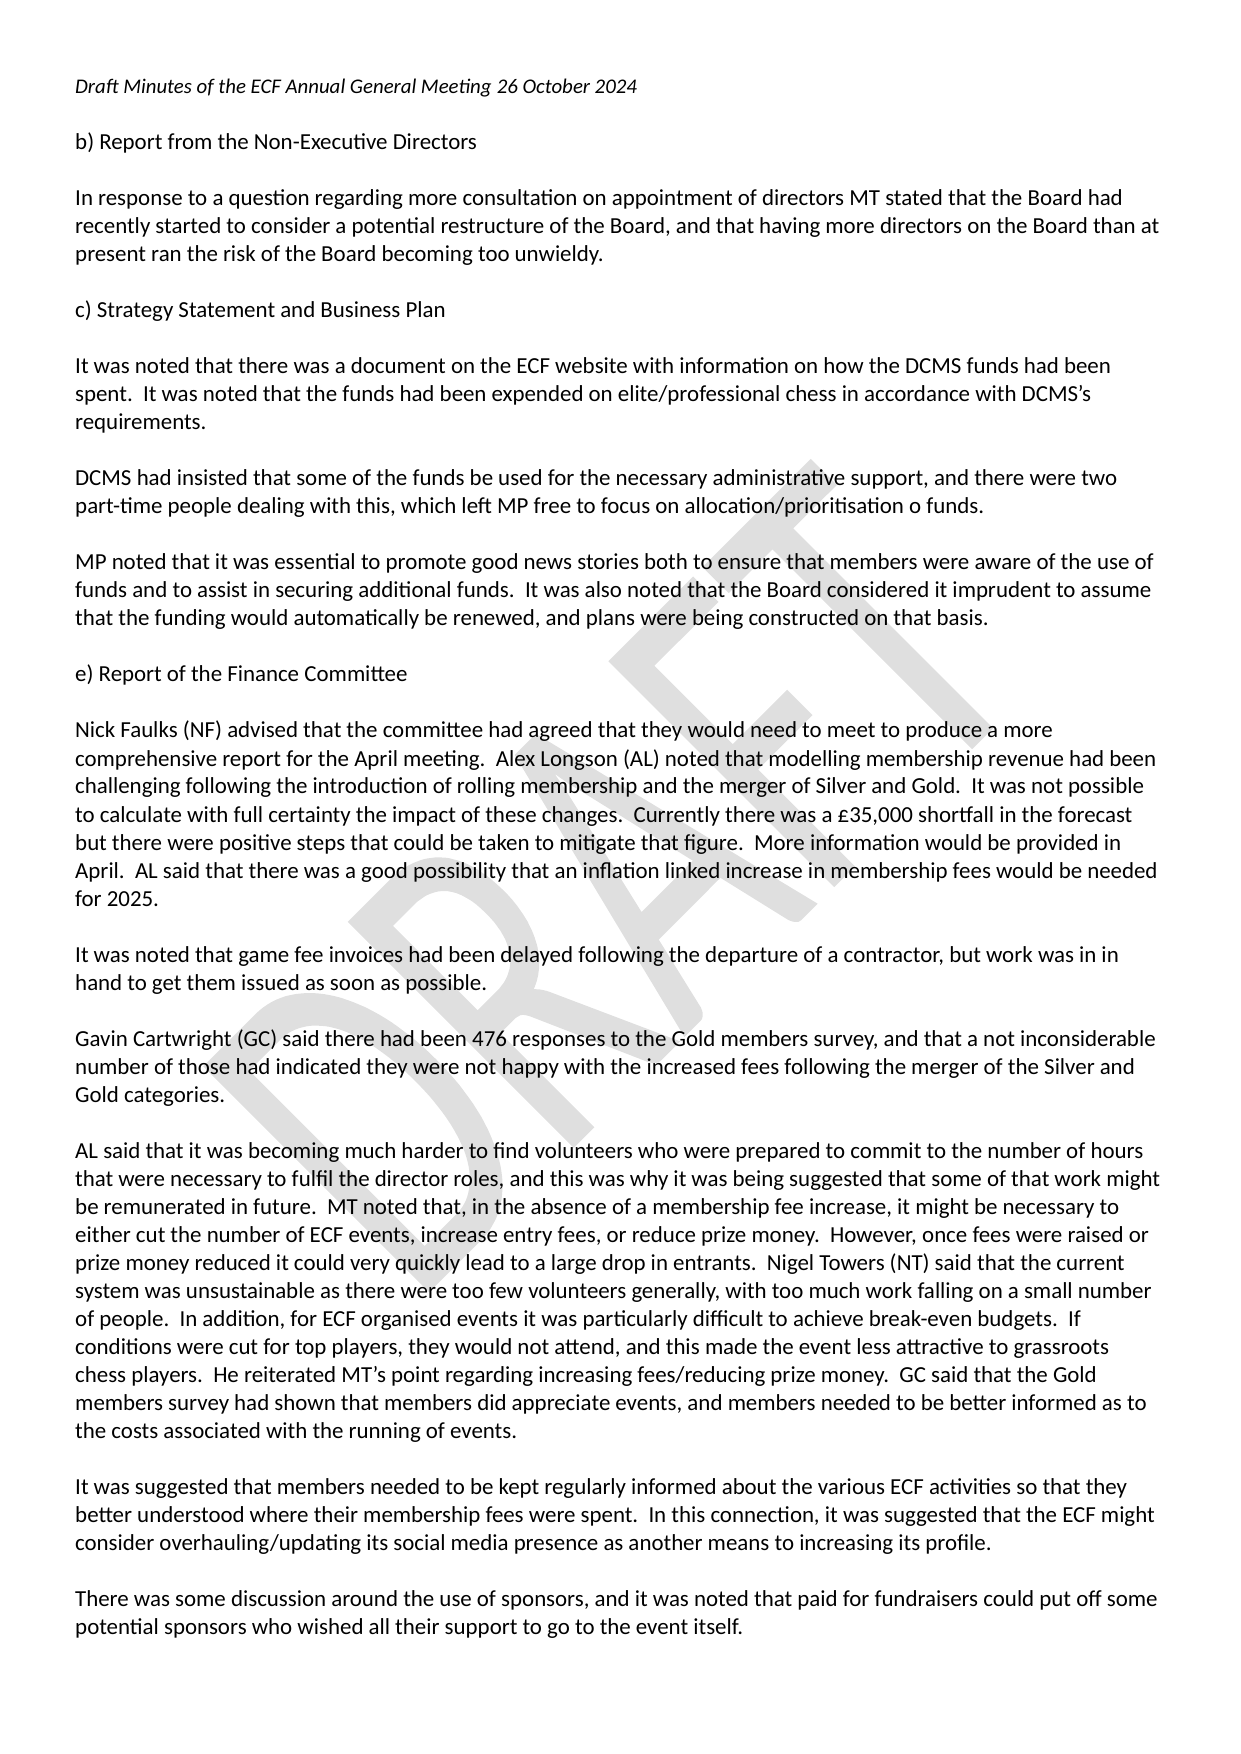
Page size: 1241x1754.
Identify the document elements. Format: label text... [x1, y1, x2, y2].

text MP noted that it was essential to promote good news stories both to ensure that members were aware of the use of funds and to assist in securing additional funds. It was also noted that the Board considered it imprudent to assume that the funding would automatically be renewed, and plans were being constructed on that basis. [75, 547, 1165, 632]
text It was noted that game fee invoices had been delayed following the departure of a contractor, but work was in in hand to get them issued as soon as possible. [75, 940, 1165, 996]
text AL said that it was becoming much harder to find volunteers who were prepared to commit to the number of hours that were necessary to fulfil the director roles, and this was why it was being suggested that some of that work might be remunerated in future. MT noted that, in the absence of a membership fee increase, it might be necessary to either cut the number of ECF events, increase entry fees, or reduce prize money. However, once fees were raised or prize money reduced it could very quickly lead to a large drop in entrants. Nigel Towers (NT) said that the current system was unsustainable as there were too few volunteers generally, with too much work falling on a small number of people. In addition, for ECF organised events it was particularly difficult to achieve break-even budgets. If conditions were cut for top players, they would not attend, and this made the event less attractive to grassroots chess players. He reiterated MT’s point regarding increasing fees/reducing prize money. GC said that the Gold members survey had shown that members did appreciate events, and members needed to be better informed as to the costs associated with the running of events. [75, 1136, 1165, 1444]
text c) Strategy Statement and Business Plan [75, 295, 1165, 323]
text There was some discussion around the use of sponsors, and it was noted that paid for fundraisers could put off some potential sponsors who wished all their support to go to the event itself. [75, 1584, 1165, 1640]
text DCMS had insisted that some of the funds be used for the necessary administrative support, and there were two part-time people dealing with this, which left MP free to focus on allocation/prioritisation o funds. [75, 463, 1165, 519]
text b) Report from the Non-Executive Directors [75, 127, 1165, 155]
text It was noted that there was a document on the ECF website with information on how the DCMS funds had been spent. It was noted that the funds had been expended on elite/professional chess in accordance with DCMS’s requirements. [75, 351, 1165, 435]
text In response to a question regarding more consultation on appointment of directors MT stated that the Board had recently started to consider a potential restructure of the Board, and that having more directors on the Board than at present ran the risk of the Board becoming too unwieldy. [75, 183, 1165, 267]
text It was suggested that members needed to be kept regularly informed about the various ECF activities so that they better understood where their membership fees were spent. In this connection, it was suggested that the ECF might consider overhauling/updating its social media presence as another means to increasing its profile. [75, 1472, 1165, 1556]
text e) Report of the Finance Committee [75, 659, 1165, 688]
text Nick Faulks (NF) advised that the committee had agreed that they would need to meet to produce a more comprehensive report for the April meeting. Alex Longson (AL) noted that modelling membership revenue had been challenging following the introduction of rolling membership and the merger of Silver and Gold. It was not possible to calculate with full certainty the impact of these changes. Currently there was a £35,000 shortfall in the forecast but there were positive steps that could be taken to mitigate that figure. More information would be provided in April. AL said that there was a good possibility that an inflation linked increase in membership fees would be needed for 2025. [75, 716, 1165, 912]
text Gavin Cartwright (GC) said there had been 476 responses to the Gold members survey, and that a not inconsiderable number of those had indicated they were not happy with the increased fees following the merger of the Silver and Gold categories. [75, 1024, 1165, 1108]
